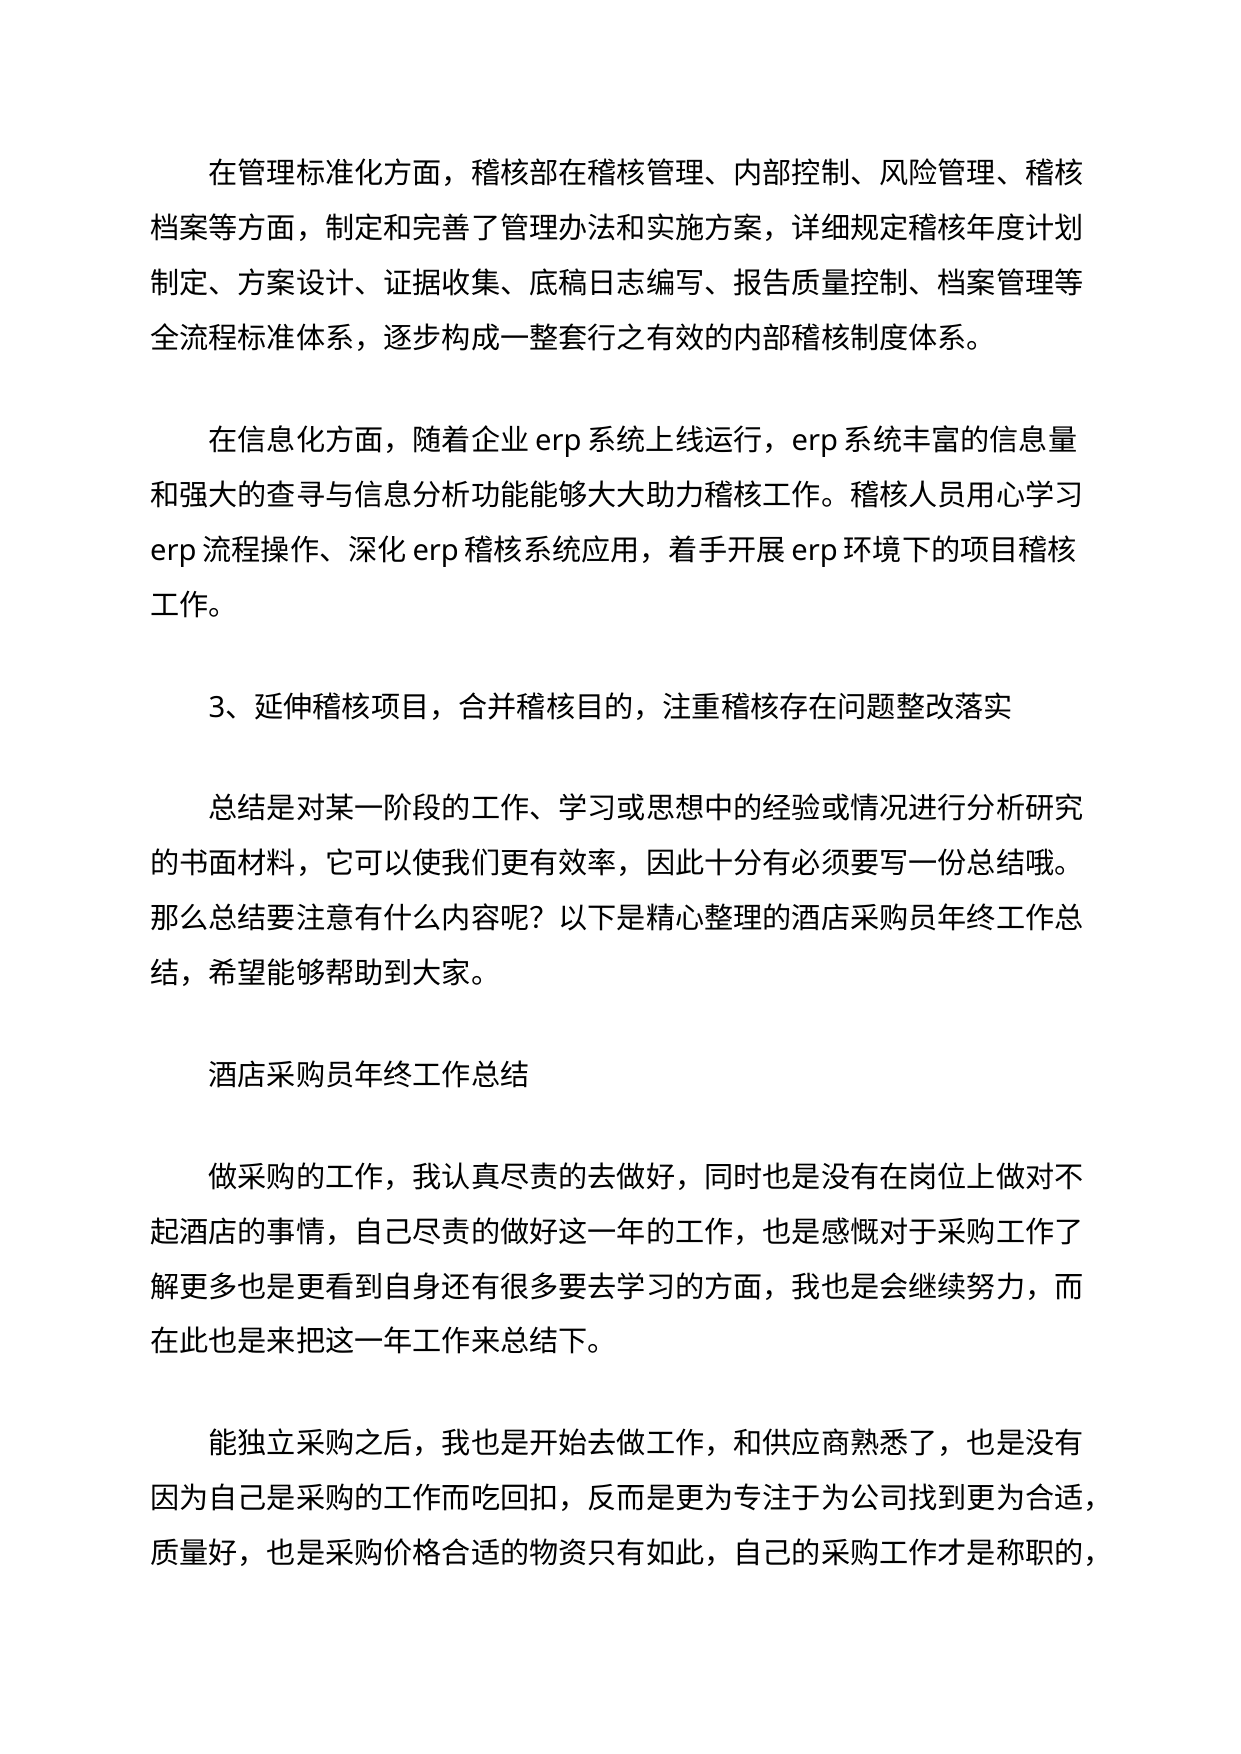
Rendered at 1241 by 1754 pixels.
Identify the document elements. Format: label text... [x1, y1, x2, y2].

text 总结是对某一阶段的工作、学习或思想中的经验或情况进行分析研究的书面材料，它可以使我们更有效率，因此十分有必须要写一份总结哦。那么总结要注意有什么内容呢？以下是精心整理的酒店采购员年终工作总结，希望能够帮助到大家。 [150, 785, 1090, 992]
text 3、延伸稽核项目，合并稽核目的，注重稽核存在问题整改落实 [150, 683, 1090, 726]
text 在信息化方面，随着企业erp系统上线运行，erp系统丰富的信息量和强大的查寻与信息分析功能能够大大助力稽核工作。稽核人员用心学习erp流程操作、深化erp稽核系统应用，着手开展erp环境下的项目稽核工作。 [150, 416, 1090, 624]
text 做采购的工作，我认真尽责的去做好，同时也是没有在岗位上做对不起酒店的事情，自己尽责的做好这一年的工作，也是感慨对于采购工作了解更多也是更看到自身还有很多要去学习的方面，我也是会继续努力，而在此也是来把这一年工作来总结下。 [150, 1153, 1090, 1360]
text 在管理标准化方面，稽核部在稽核管理、内部控制、风险管理、稽核档案等方面，制定和完善了管理办法和实施方案，详细规定稽核年度计划制定、方案设计、证据收集、底稿日志编写、报告质量控制、档案管理等全流程标准体系，逐步构成一整套行之有效的内部稽核制度体系。 [150, 150, 1090, 357]
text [150, 1420, 1090, 1572]
text 酒店采购员年终工作总结 [150, 1052, 1090, 1094]
